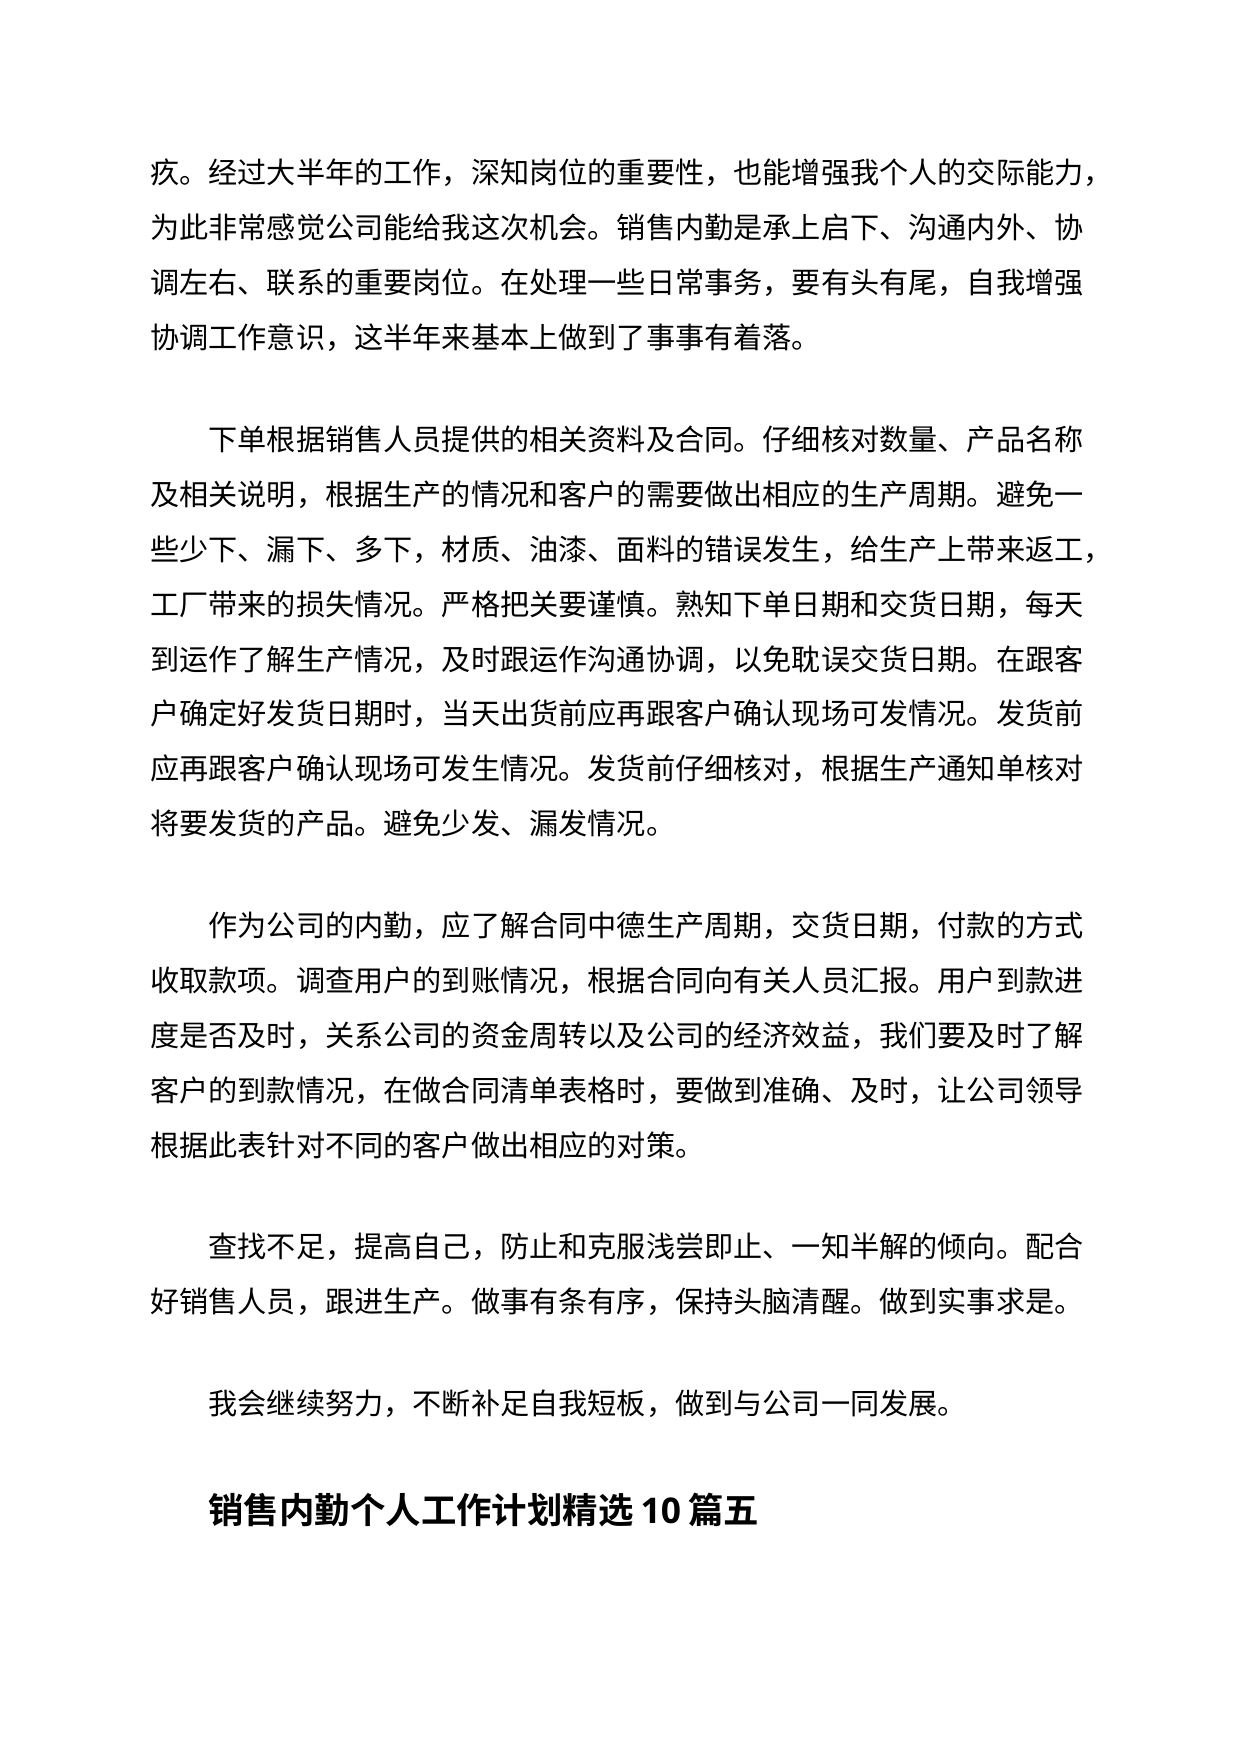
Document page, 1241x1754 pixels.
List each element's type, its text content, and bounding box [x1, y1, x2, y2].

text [150, 150, 1090, 357]
text 作为公司的内勤，应了解合同中德生产周期，交货日期，付款的方式收取款项。调查用户的到账情况，根据合同向有关人员汇报。用户到款进度是否及时，关系公司的资金周转以及公司的经济效益，我们要及时了解客户的到款情况，在做合同清单表格时，要做到准确、及时，让公司领导根据此表针对不同的客户做出相应的对策。 [150, 902, 1090, 1164]
text 我会继续努力，不断补足自我短板，做到与公司一同发展。 [150, 1381, 1090, 1423]
text 下单根据销售人员提供的相关资料及合同。仔细核对数量、产品名称及相关说明，根据生产的情况和客户的需要做出相应的生产周期。避免一些少下、漏下、多下，材质、油漆、面料的错误发生，给生产上带来返工，工厂带来的损失情况。严格把关要谨慎。熟知下单日期和交货日期，每天到运作了解生产情况，及时跟运作沟通协调，以免耽误交货日期。在跟客户确定好发货日期时，当天出货前应再跟客户确认现场可发情况。发货前应再跟客户确认现场可发生情况。发货前仔细核对，根据生产通知单核对将要发货的产品。避免少发、漏发情况。 [150, 416, 1090, 843]
text 销售内勤个人工作计划精选10篇五 [150, 1482, 1090, 1534]
text 查找不足，提高自己，防止和克服浅尝即止、一知半解的倾向。配合好销售人员，跟进生产。做事有条有序，保持头脑清醒。做到实事求是。 [150, 1224, 1090, 1321]
